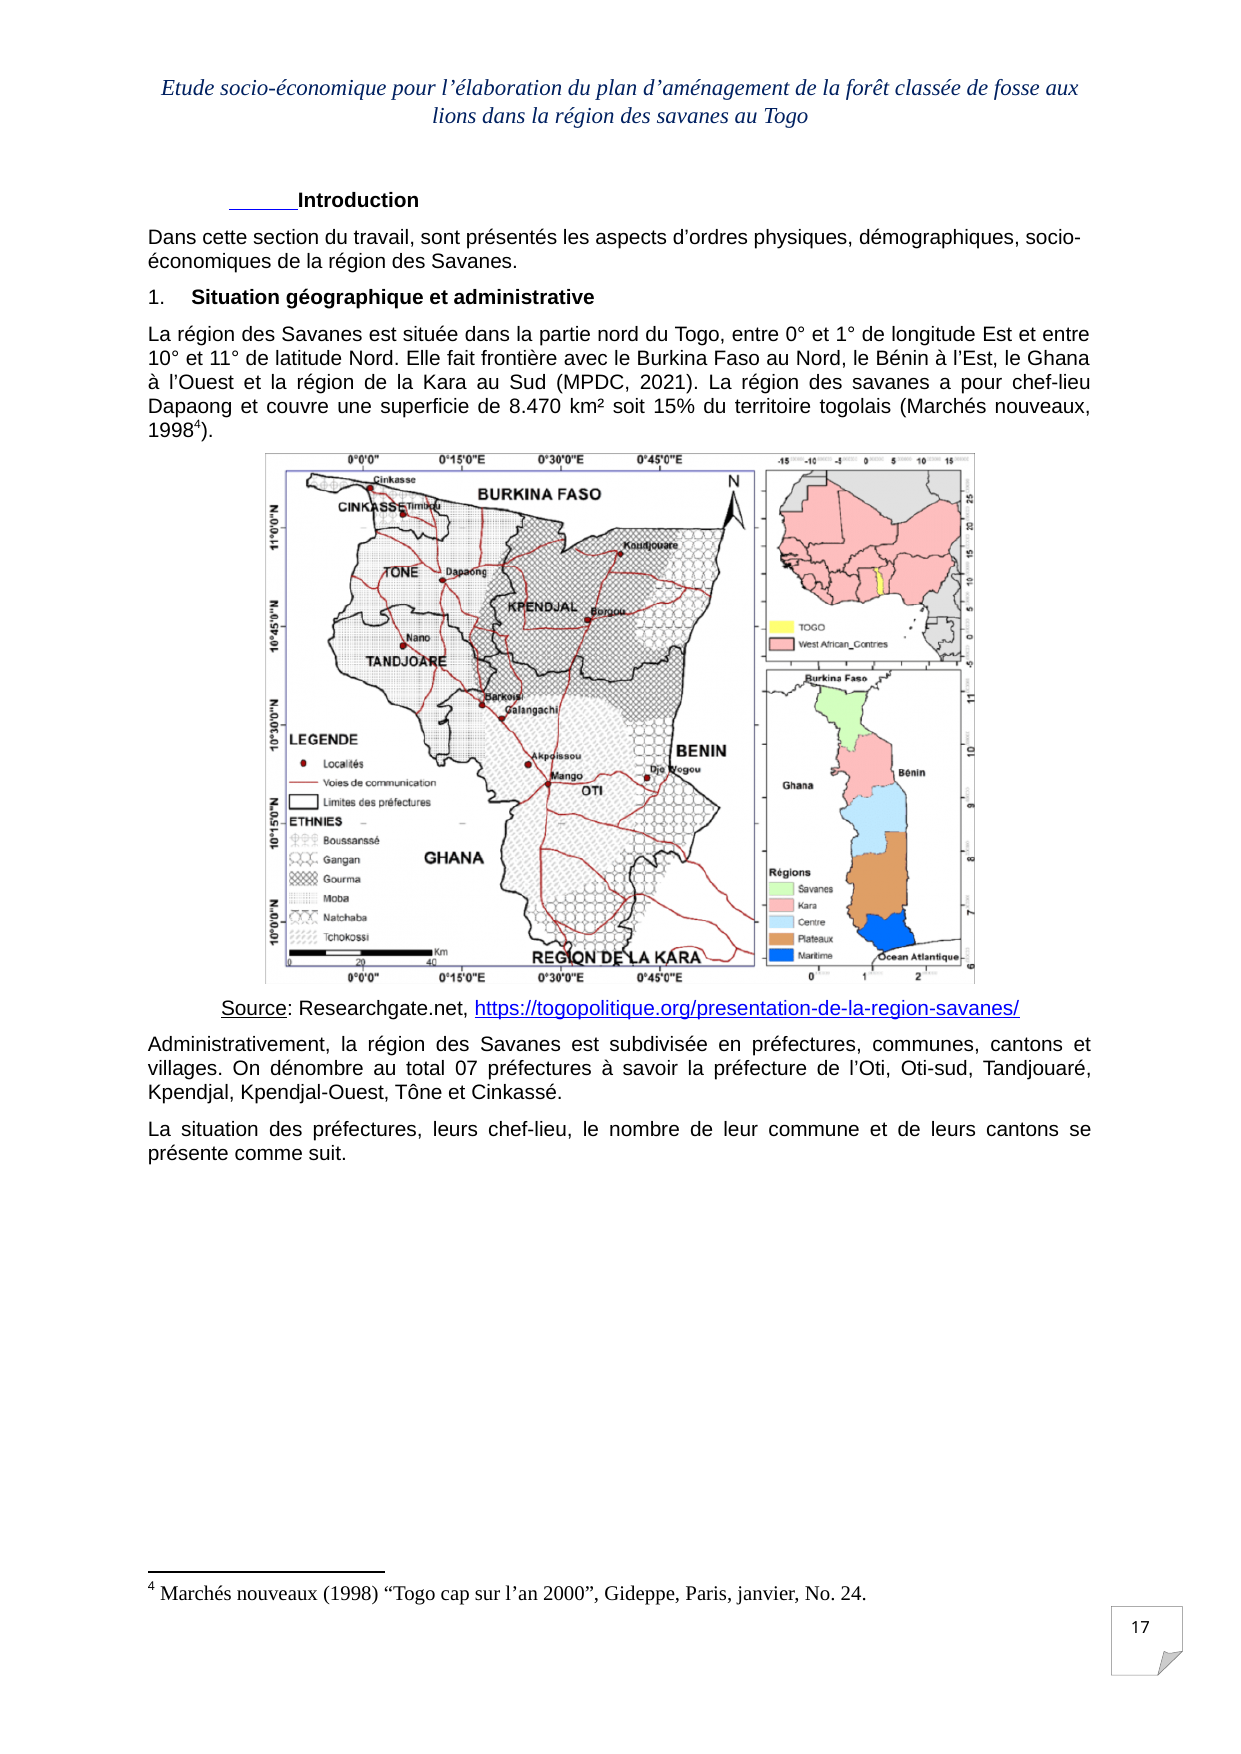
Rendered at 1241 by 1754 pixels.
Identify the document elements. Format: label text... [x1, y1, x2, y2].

text La région des Savanes est située dans la partie nord du Togo, entre 0° et 1° de longitude Est et entre 10° et 11° de latitude Nord. Elle fait frontière avec le Burkina Faso au Nord, le Bénin à l’Est, le Ghana à l’Ouest et la région de la Kara au Sud (MPDC, 2021). La région des savanes a pour chef-lieu Dapaong et couvre une superficie de 8.470 km² soit 15% du territoire togolais (Marchés nouveaux, 1998). [148, 322, 1093, 441]
text Source: Researchgate.net, https://togopolitique.org/presentation-de-la-region-savanes/ [148, 996, 1093, 1020]
text La situation des préfectures, leurs chef-lieu, le nombre de leur commune et de leurs cantons se présente comme suit. [148, 1117, 1093, 1164]
subtitle Introduction [229, 188, 1093, 212]
text Dans cette section du travail, sont présentés les aspects d’ordres physiques, démographiques, socio-économiques de la région des Savanes. [148, 225, 1093, 273]
subtitle Situation géographique et administrative [148, 285, 1093, 309]
picture [265, 453, 975, 984]
text Administrativement, la région des Savanes est subdivisée en préfectures, communes, cantons et villages. On dénombre au total 07 préfectures à savoir la préfecture de l’Oti, Oti-sud, Tandjouaré, Kpendjal, Kpendjal-Ouest, Tône et Cinkassé. [148, 1032, 1093, 1104]
